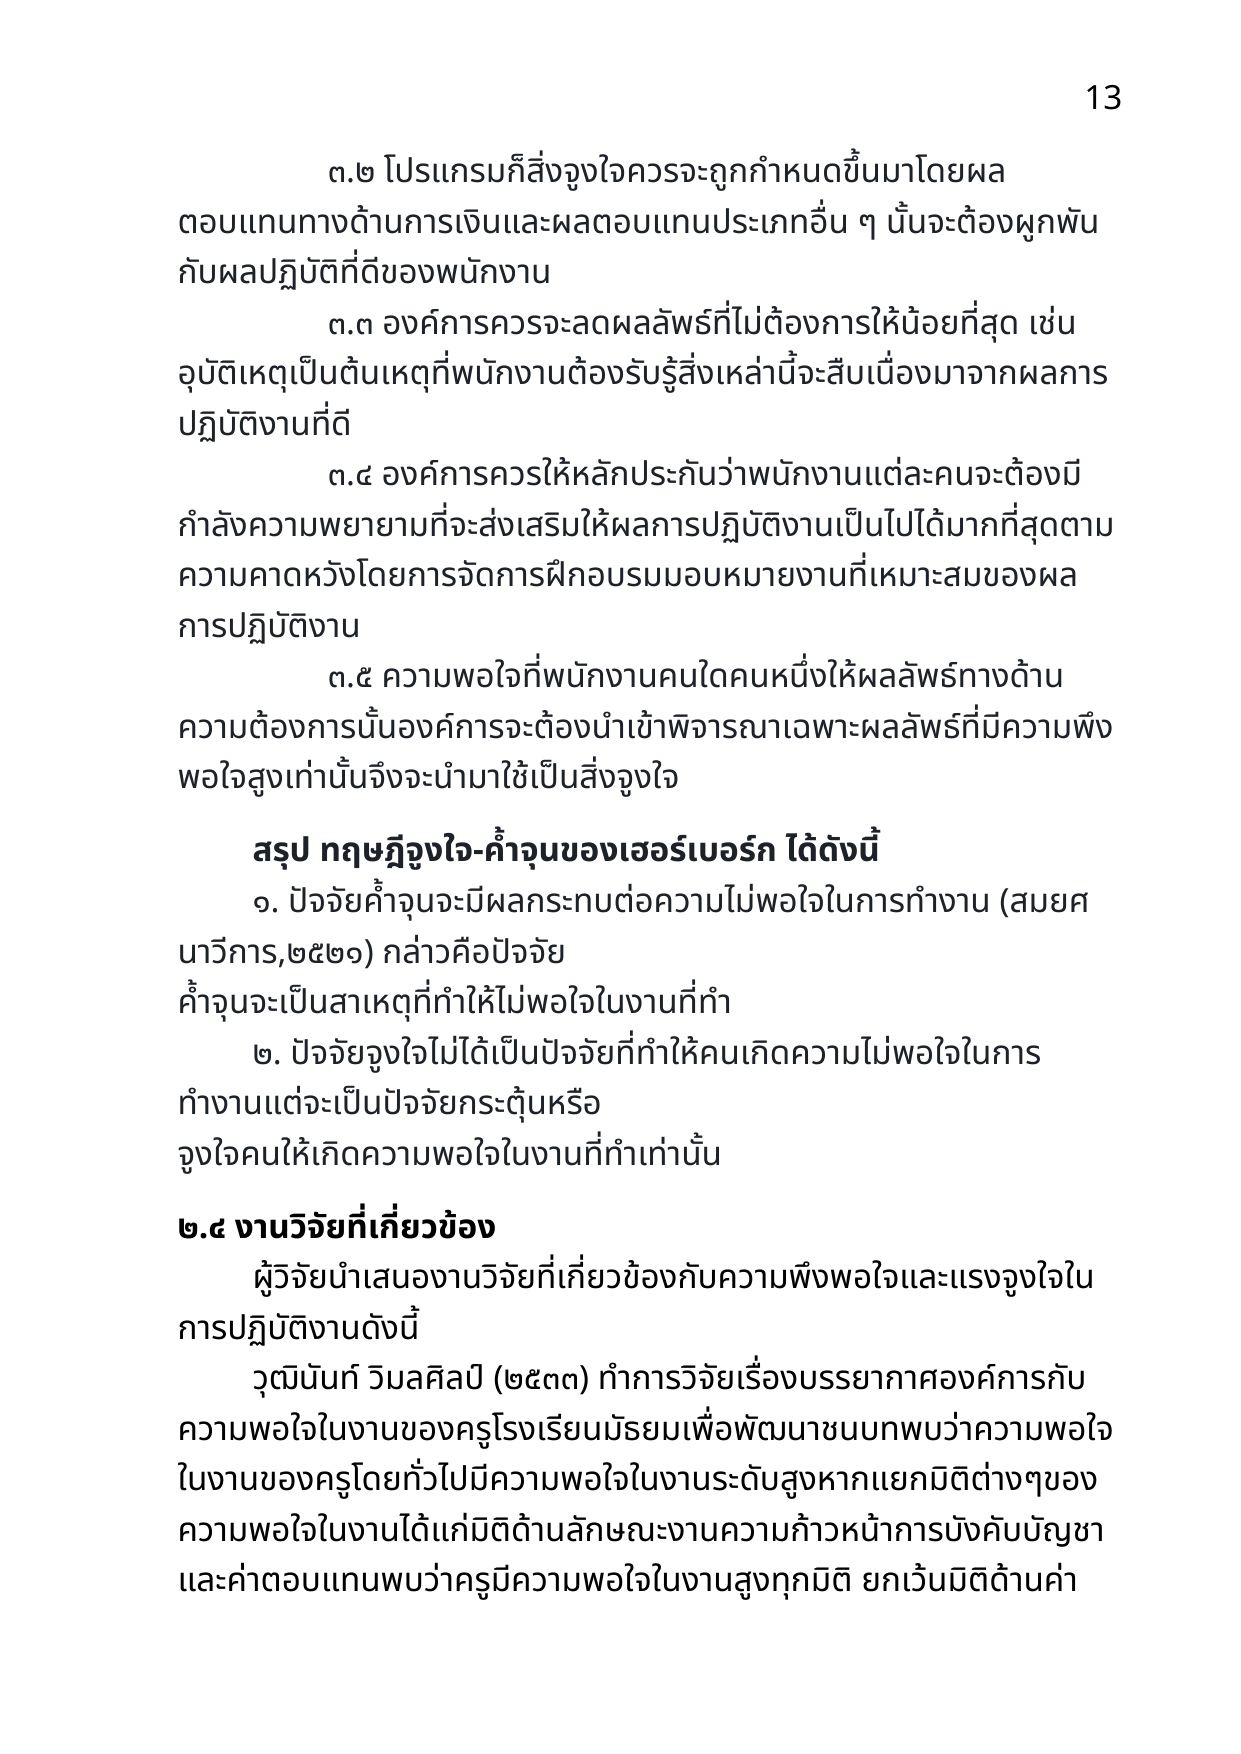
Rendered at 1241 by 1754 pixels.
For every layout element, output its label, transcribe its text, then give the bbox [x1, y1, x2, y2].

text ๓.๓ องค์การควรจะลดผลลัพธ์ที่ไม่ต้องการให้น้อยที่สุด เช่น อุบัติเหตุเป็นต้นเหตุที่พนักงานต้องรับรู้สิ่งเหล่านี้จะสืบเนื่องมาจากผลการปฏิบัติงานที่ดี [177, 299, 1122, 450]
text ผู้วิจัยนำเสนองานวิจัยที่เกี่ยวข้องกับความพึงพอใจและแรงจูงใจในการปฏิบัติงานดังนี้ [177, 1253, 1122, 1354]
text ๒. ปัจจัยจูงใจไม่ได้เป็นปัจจัยที่ทำให้คนเกิดความไม่พอใจในการทำงานแต่จะเป็นปัจจัยกระตุ้นหรือ จูงใจคนให้เกิดความพอใจในงานที่ทำเท่านั้น [177, 1028, 1122, 1180]
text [177, 1354, 1122, 1606]
text ๓.๒ โปรแกรมก็สิ่งจูงใจควรจะถูกกำหนดขึ้นมาโดยผลตอบแทนทางด้านการเงินและผลตอบแทนประเภทอื่น ๆ นั้นจะต้องผูกพันกับผลปฏิบัติที่ดีของพนักงาน [177, 147, 1122, 299]
text ๒.๔ งานวิจัยที่เกี่ยวข้อง [177, 1203, 1122, 1253]
text ๓.๕ ความพอใจที่พนักงานคนใดคนหนึ่งให้ผลลัพธ์ทางด้านความต้องการนั้นองค์การจะต้องนำเข้าพิจารณาเฉพาะผลลัพธ์ที่มีความพึงพอใจสูงเท่านั้นจึงจะนำมาใช้เป็นสิ่งจูงใจ [177, 652, 1122, 803]
text สรุป ทฤษฎีจูงใจ-ค้ำจุนของเฮอร์เบอร์ก ได้ดังนี้ [177, 826, 1122, 877]
text ๑. ปัจจัยค้ำจุนจะมีผลกระทบต่อความไม่พอใจในการทำงาน (สมยศ นาวีการ,๒๕๒๑) กล่าวคือปัจจัย ค้ำจุนจะเป็นสาเหตุที่ทำให้ไม่พอใจในงานที่ทำ [177, 877, 1122, 1028]
text ๓.๔ องค์การควรให้หลักประกันว่าพนักงานแต่ละคนจะต้องมีกำลังความพยายามที่จะส่งเสริมให้ผลการปฏิบัติงานเป็นไปได้มากที่สุดตามความคาดหวังโดยการจัดการฝึกอบรมมอบหมายงานที่เหมาะสมของผลการปฏิบัติงาน [177, 450, 1122, 652]
